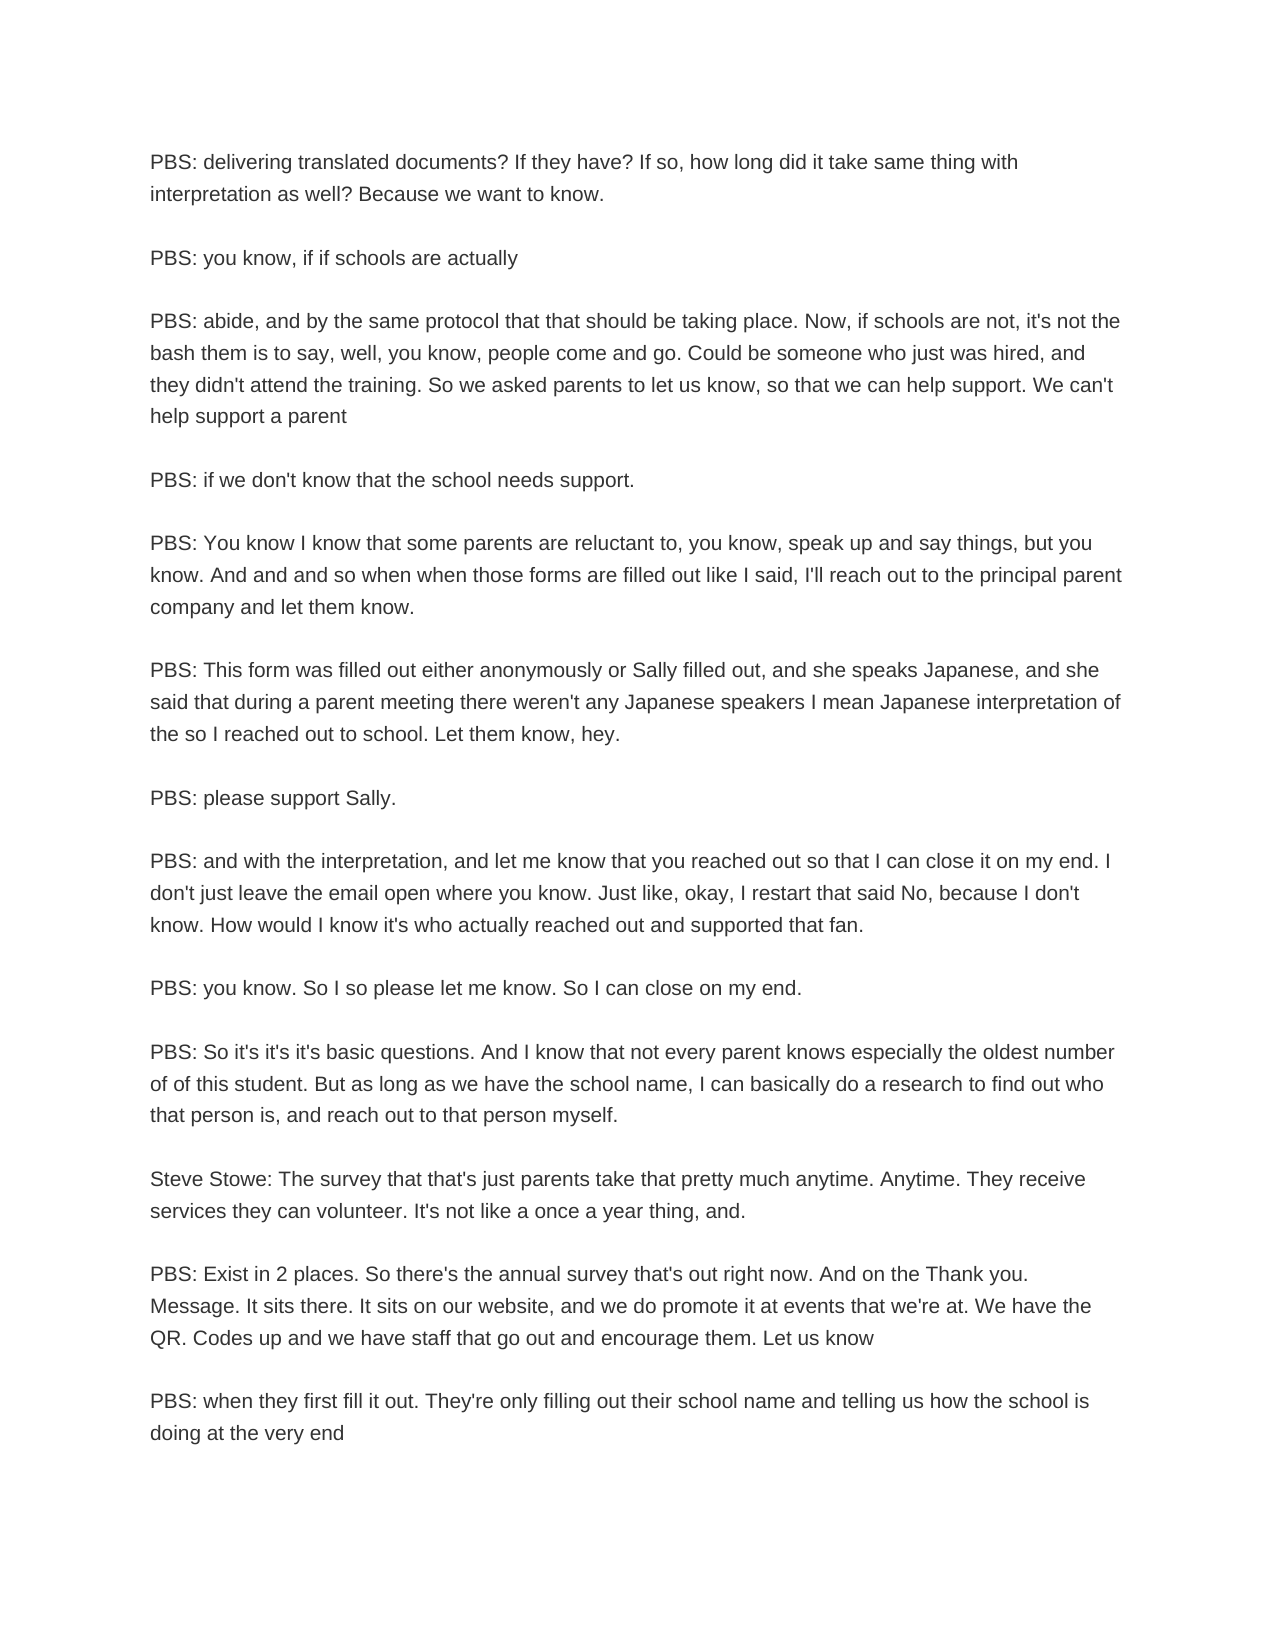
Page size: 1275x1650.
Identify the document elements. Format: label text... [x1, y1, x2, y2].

text PBS: You know I know that some parents are reluctant to, you know, speak up and say things, but you know. And and and so when when those forms are filled out like I said, I'll reach out to the principal parent company and let them know. [150, 531, 1125, 619]
text PBS: you know, if if schools are actually [150, 245, 1125, 269]
text PBS: This form was filled out either anonymously or Sally filled out, and she speaks Japanese, and she said that during a parent meeting there weren't any Japanese speakers I mean Japanese interpretation of the so I reached out to school. Let them know, hey. [150, 658, 1125, 746]
text PBS: abide, and by the same protocol that that should be taking place. Now, if schools are not, it's not the bash them is to say, well, you know, people come and go. Could be someone who just was hired, and they didn't attend the training. So we asked parents to let us know, so that we can help support. We can't help support a parent [150, 309, 1125, 428]
text PBS: if we don't know that the school needs support. [150, 468, 1125, 492]
text PBS: when they first fill it out. They're only filling out their school name and telling us how the school is doing at the very end [150, 1389, 1125, 1445]
text PBS: Exist in 2 places. So there's the annual survey that's out right now. And on the Thank you. Message. It sits there. It sits on our website, and we do promote it at events that we're at. We have the QR. Codes up and we have staff that go out and encourage them. Let us know [150, 1262, 1125, 1349]
text PBS: So it's it's it's basic questions. And I know that not every parent knows especially the oldest number of of this student. But as long as we have the school name, I can basically do a research to find out who that person is, and reach out to that person myself. [150, 1039, 1125, 1127]
text PBS: delivering translated documents? If they have? If so, how long did it take same thing with interpretation as well? Because we want to know. [150, 150, 1125, 206]
text PBS: and with the interpretation, and let me know that you reached out so that I can close it on my end. I don't just leave the email open where you know. Just like, okay, I restart that said No, because I don't know. How would I know it's who actually reached out and supported that fan. [150, 849, 1125, 936]
text PBS: please support Sally. [150, 785, 1125, 809]
text Steve Stowe: The survey that that's just parents take that pretty much anytime. Anytime. They receive services they can volunteer. It's not like a once a year thing, and. [150, 1167, 1125, 1222]
text PBS: you know. So I so please let me know. So I can close on my end. [150, 976, 1125, 1000]
